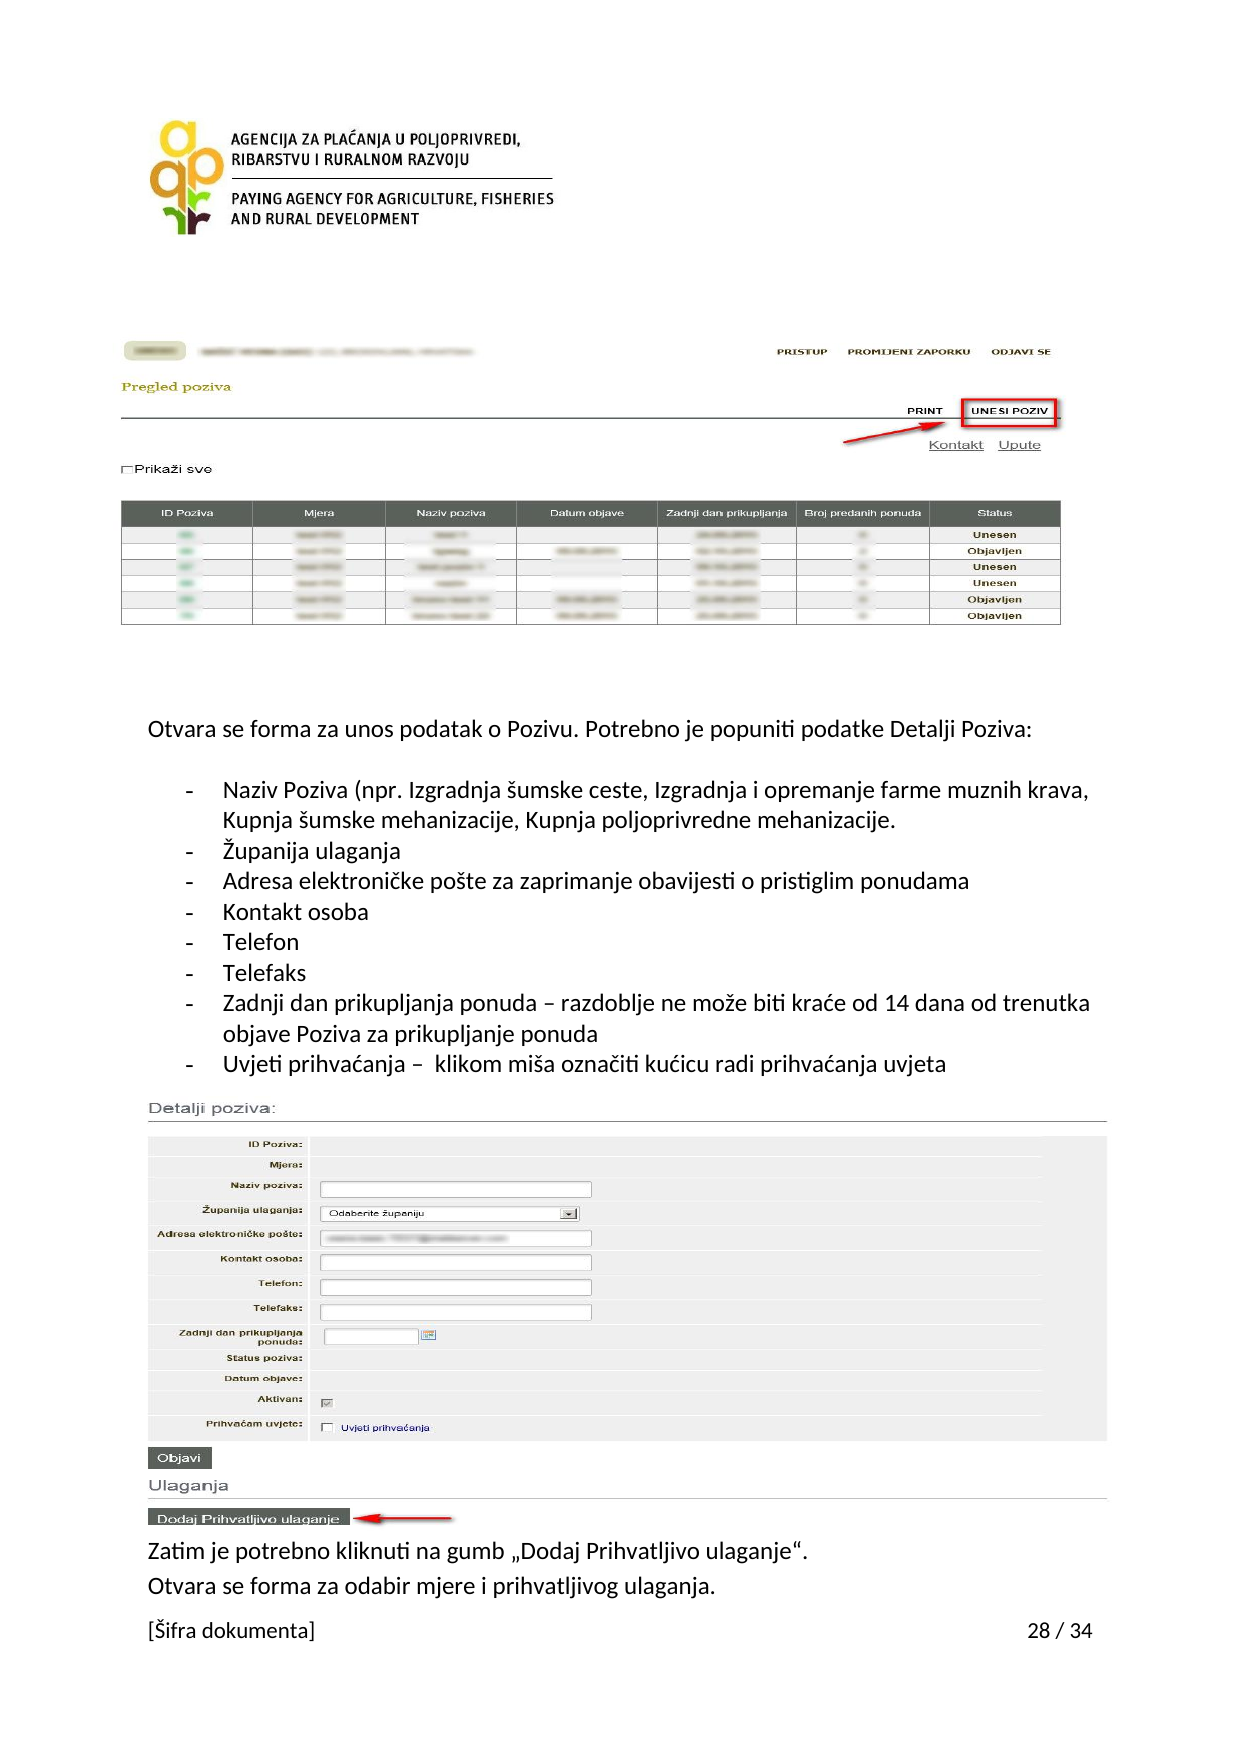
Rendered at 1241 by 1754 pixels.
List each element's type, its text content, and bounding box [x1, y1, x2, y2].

text Otvara se forma za unos podatak o Pozivu. Potrebno je popuniti podatke Detalji Poziva: [148, 713, 1240, 743]
list Zadnji dan prikupljanja ponuda – razdoblje ne može biti kraće od 14 dana od trenutka objave Poziva za prikupljanje ponuda [185, 987, 1093, 1048]
text Zatim je potrebno kliknuti na gumb „Dodaj Prihvatljivo ulaganje“. [148, 1535, 1093, 1566]
picture [112, 332, 1071, 644]
list Adresa elektroničke pošte za zaprimanje obavijesti o pristiglim ponudama [185, 865, 1093, 896]
list Naziv Poziva (npr. Izgradnja šumske ceste, Izgradnja i opremanje farme muznih krava, Kupnja šumske mehanizacije, Kupnja poljoprivredne mehanizacije. [185, 774, 1093, 835]
list Županija ulaganja [185, 835, 1093, 865]
list Uvjeti prihvaćanja – klikom miša označiti kućicu radi prihvaćanja uvjeta [185, 1048, 1093, 1079]
picture [147, 118, 566, 237]
text Otvara se forma za odabir mjere i prihvatljivog ulaganja. [148, 1570, 1093, 1601]
picture [139, 1096, 1116, 1534]
list Kontakt osoba [185, 896, 1093, 926]
list Telefaks [185, 957, 1093, 987]
list Telefon [185, 926, 1093, 957]
